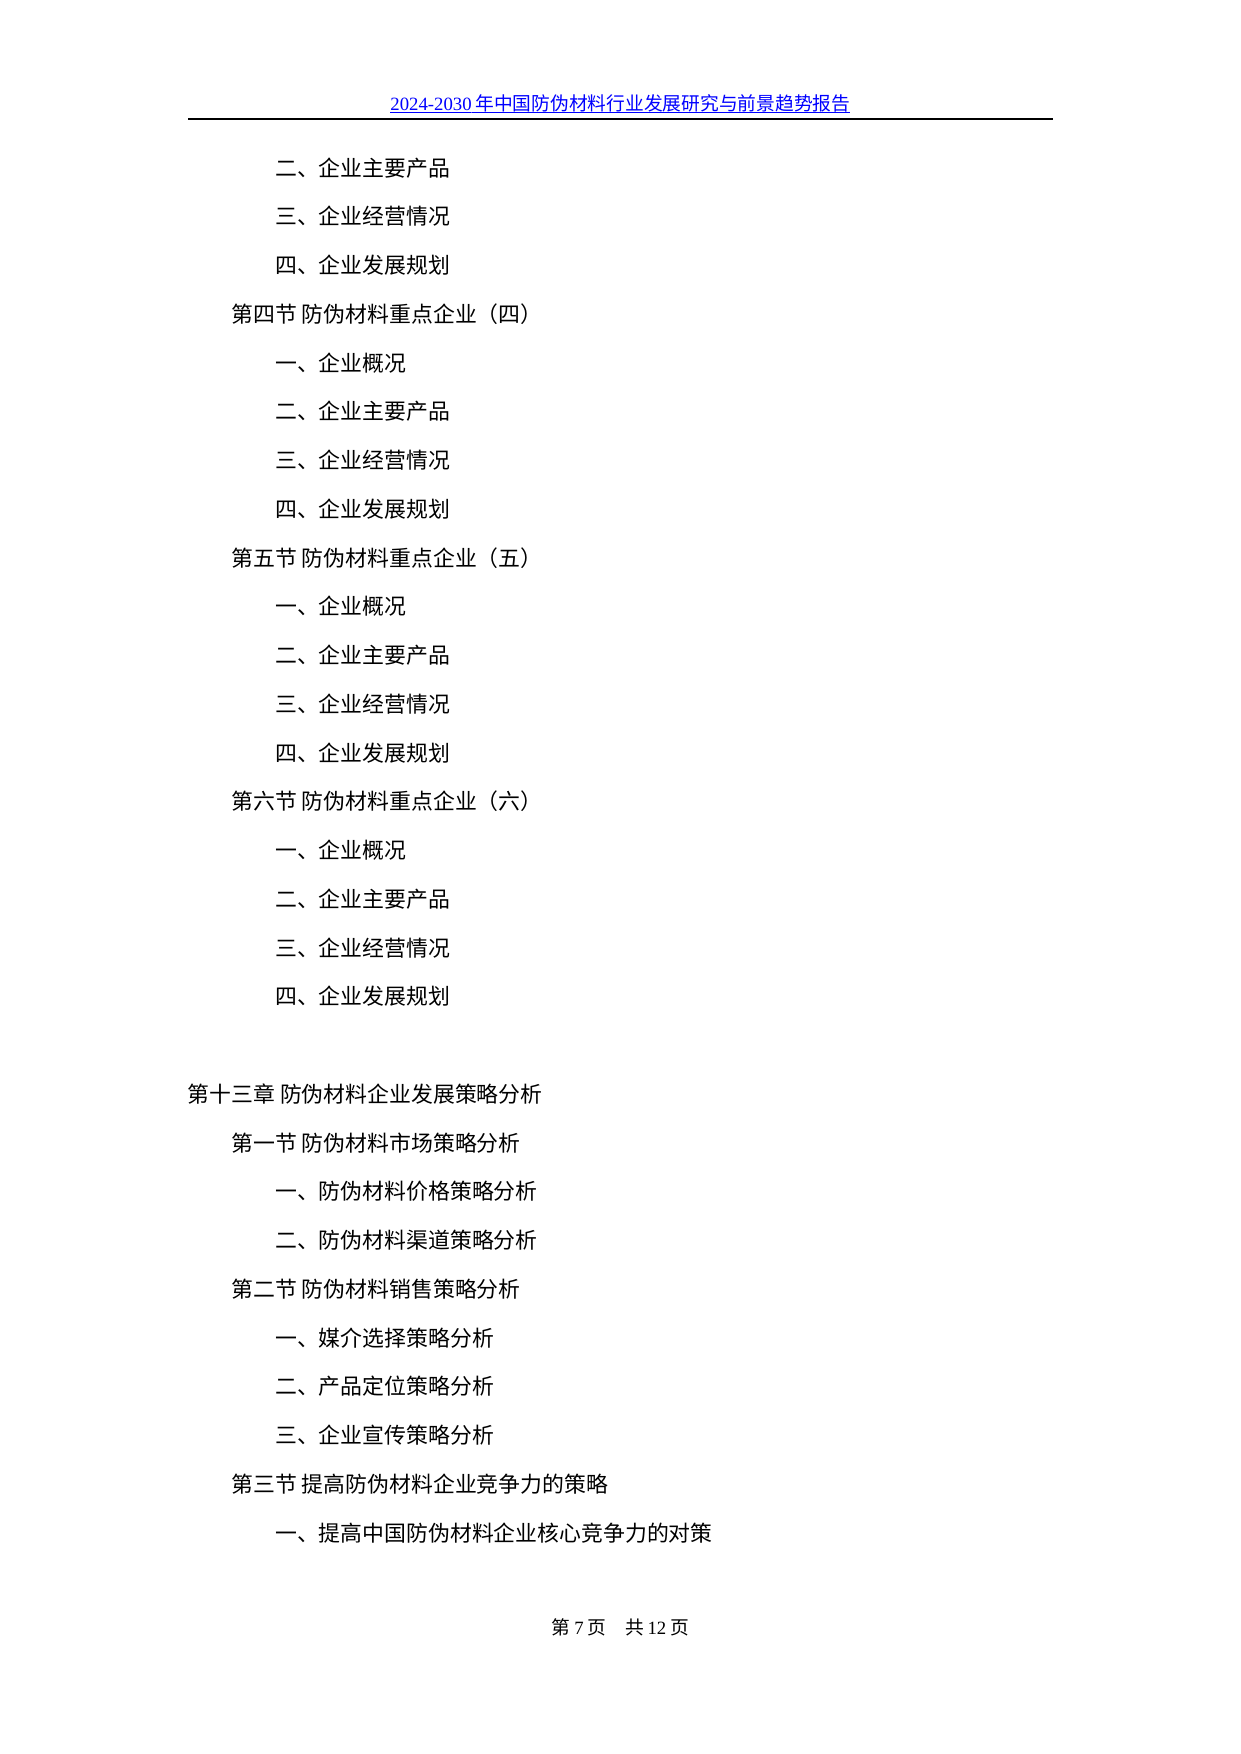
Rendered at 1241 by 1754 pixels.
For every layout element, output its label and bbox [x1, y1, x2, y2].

text [187, 150, 1053, 1548]
